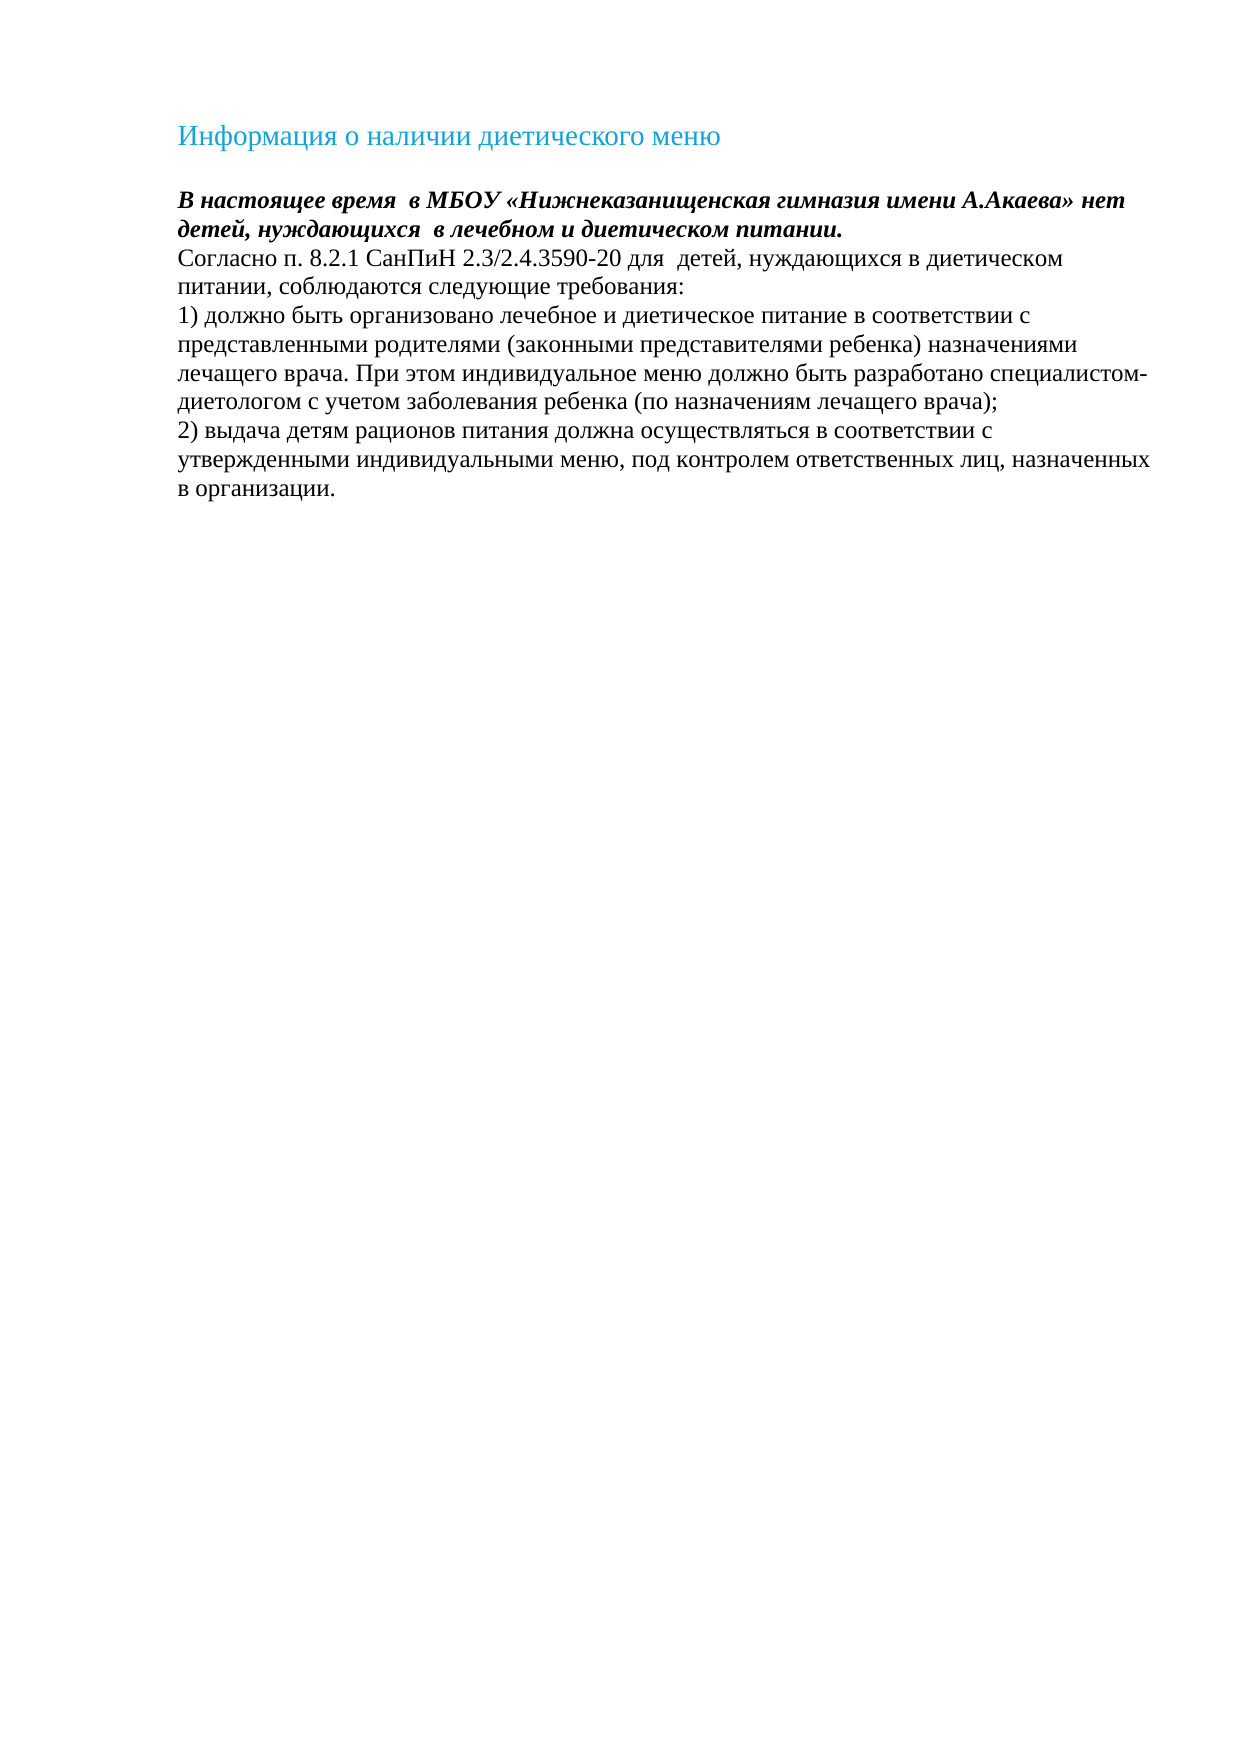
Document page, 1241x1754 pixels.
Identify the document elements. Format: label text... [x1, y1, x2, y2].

text Информация о наличии диетического меню [177, 118, 1152, 152]
text Согласно п. 8.2.1 СанПиН 2.3/2.4.3590-20 для детей, нуждающихся в диетическом питании, соблюдаются следующие требования: [177, 243, 1152, 300]
text 1) должно быть организовано лечебное и диетическое питание в соответствии с представленными родителями (законными представителями ребенка) назначениями лечащего врача. При этом индивидуальное меню должно быть разработано специалистом-диетологом с учетом заболевания ребенка (по назначениям лечащего врача); [177, 300, 1152, 415]
text 2) выдача детям рационов питания должна осуществляться в соответствии с утвержденными индивидуальными меню, под контролем ответственных лиц, назначенных в организации. [177, 415, 1152, 501]
text В настоящее время в МБОУ «Нижнеказанищенская гимназия имени А.Акаева» нет детей, нуждающихся в лечебном и диетическом питании. [177, 185, 1152, 243]
